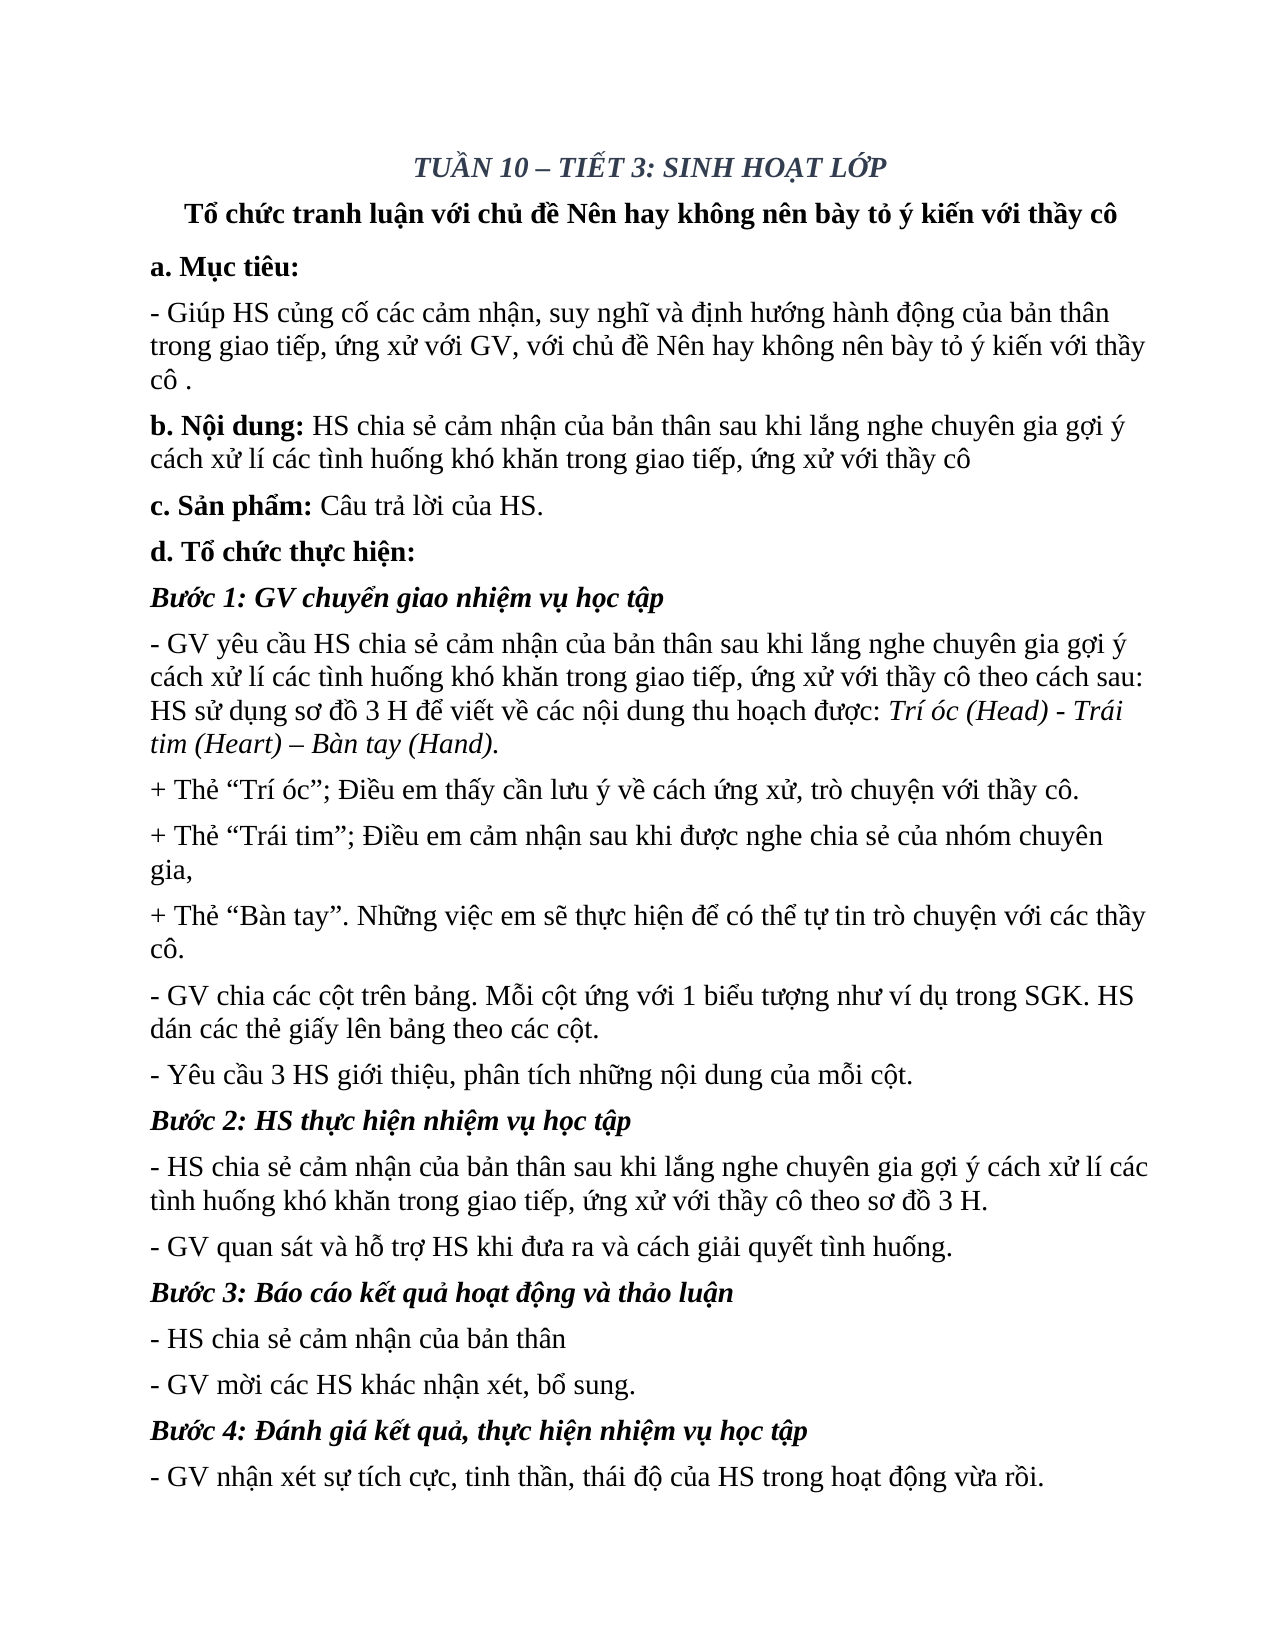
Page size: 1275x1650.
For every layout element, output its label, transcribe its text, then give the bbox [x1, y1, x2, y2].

subtitle TUẦN 10 – TIẾT 3: SINH HOẠT LỚP [150, 150, 1152, 183]
text - GV chia các cột trên bảng. Mỗi cột ứng với 1 biểu tượng như ví dụ trong SGK. HS dán các thẻ giấy lên bảng theo các cột. [150, 978, 1152, 1045]
text - HS chia sẻ cảm nhận của bản thân sau khi lắng nghe chuyên gia gợi ý cách xử lí các tình huống khó khăn trong giao tiếp, ứng xử với thầy cô theo sơ đồ 3 H. [150, 1149, 1152, 1216]
text Bước 3: Báo cáo kết quả hoạt động và thảo luận [150, 1275, 1152, 1308]
text + Thẻ “Bàn tay”. Những việc em sẽ thực hiện để có thể tự tin trò chuyện với các thầy cô. [150, 898, 1152, 965]
text - Yêu cầu 3 HS giới thiệu, phân tích những nội dung của mỗi cột. [150, 1057, 1152, 1091]
text Bước 4: Đánh giá kết quả, thực hiện nhiệm vụ học tập [150, 1413, 1152, 1447]
text - GV quan sát và hỗ trợ HS khi đưa ra và cách giải quyết tình huống. [150, 1229, 1152, 1262]
text Bước 2: HS thực hiện nhiệm vụ học tập [150, 1103, 1152, 1137]
text - GV nhận xét sự tích cực, tinh thần, thái độ của HS trong hoạt động vừa rồi. [150, 1459, 1152, 1493]
text a. Mục tiêu: [150, 249, 1152, 282]
text + Thẻ “Trí óc”; Điều em thấy cần lưu ý về cách ứng xử, trò chuyện với thầy cô. [150, 772, 1152, 806]
text - GV mời các HS khác nhận xét, bổ sung. [150, 1367, 1152, 1401]
text b. Nội dung: HS chia sẻ cảm nhận của bản thân sau khi lắng nghe chuyên gia gợi ý cách xử lí các tình huống khó khăn trong giao tiếp, ứng xử với thầy cô [150, 408, 1152, 475]
text Tổ chức tranh luận với chủ đề Nên hay không nên bày tỏ ý kiến với thầy cô [150, 196, 1152, 229]
text Bước 1: GV chuyển giao nhiệm vụ học tập [150, 580, 1152, 613]
text - Giúp HS củng cố các cảm nhận, suy nghĩ và định hướng hành động của bản thân trong giao tiếp, ứng xử với GV, với chủ đề Nên hay không nên bày tỏ ý kiến với thầy cô . [150, 295, 1152, 396]
text + Thẻ “Trái tim”; Điều em cảm nhận sau khi được nghe chia sẻ của nhóm chuyên gia, [150, 818, 1152, 886]
text c. Sản phẩm: Câu trả lời của HS. [150, 488, 1152, 521]
text - GV yêu cầu HS chia sẻ cảm nhận của bản thân sau khi lắng nghe chuyên gia gợi ý cách xử lí các tình huống khó khăn trong giao tiếp, ứng xử với thầy cô theo cách sau: HS sử dụng sơ đồ 3 H để viết về các nội dung thu hoạch được: Trí óc (Head) - Trái tim (Heart) – Bàn tay (Hand). [150, 626, 1152, 760]
text - HS chia sẻ cảm nhận của bản thân [150, 1321, 1152, 1354]
text d. Tổ chức thực hiện: [150, 534, 1152, 567]
